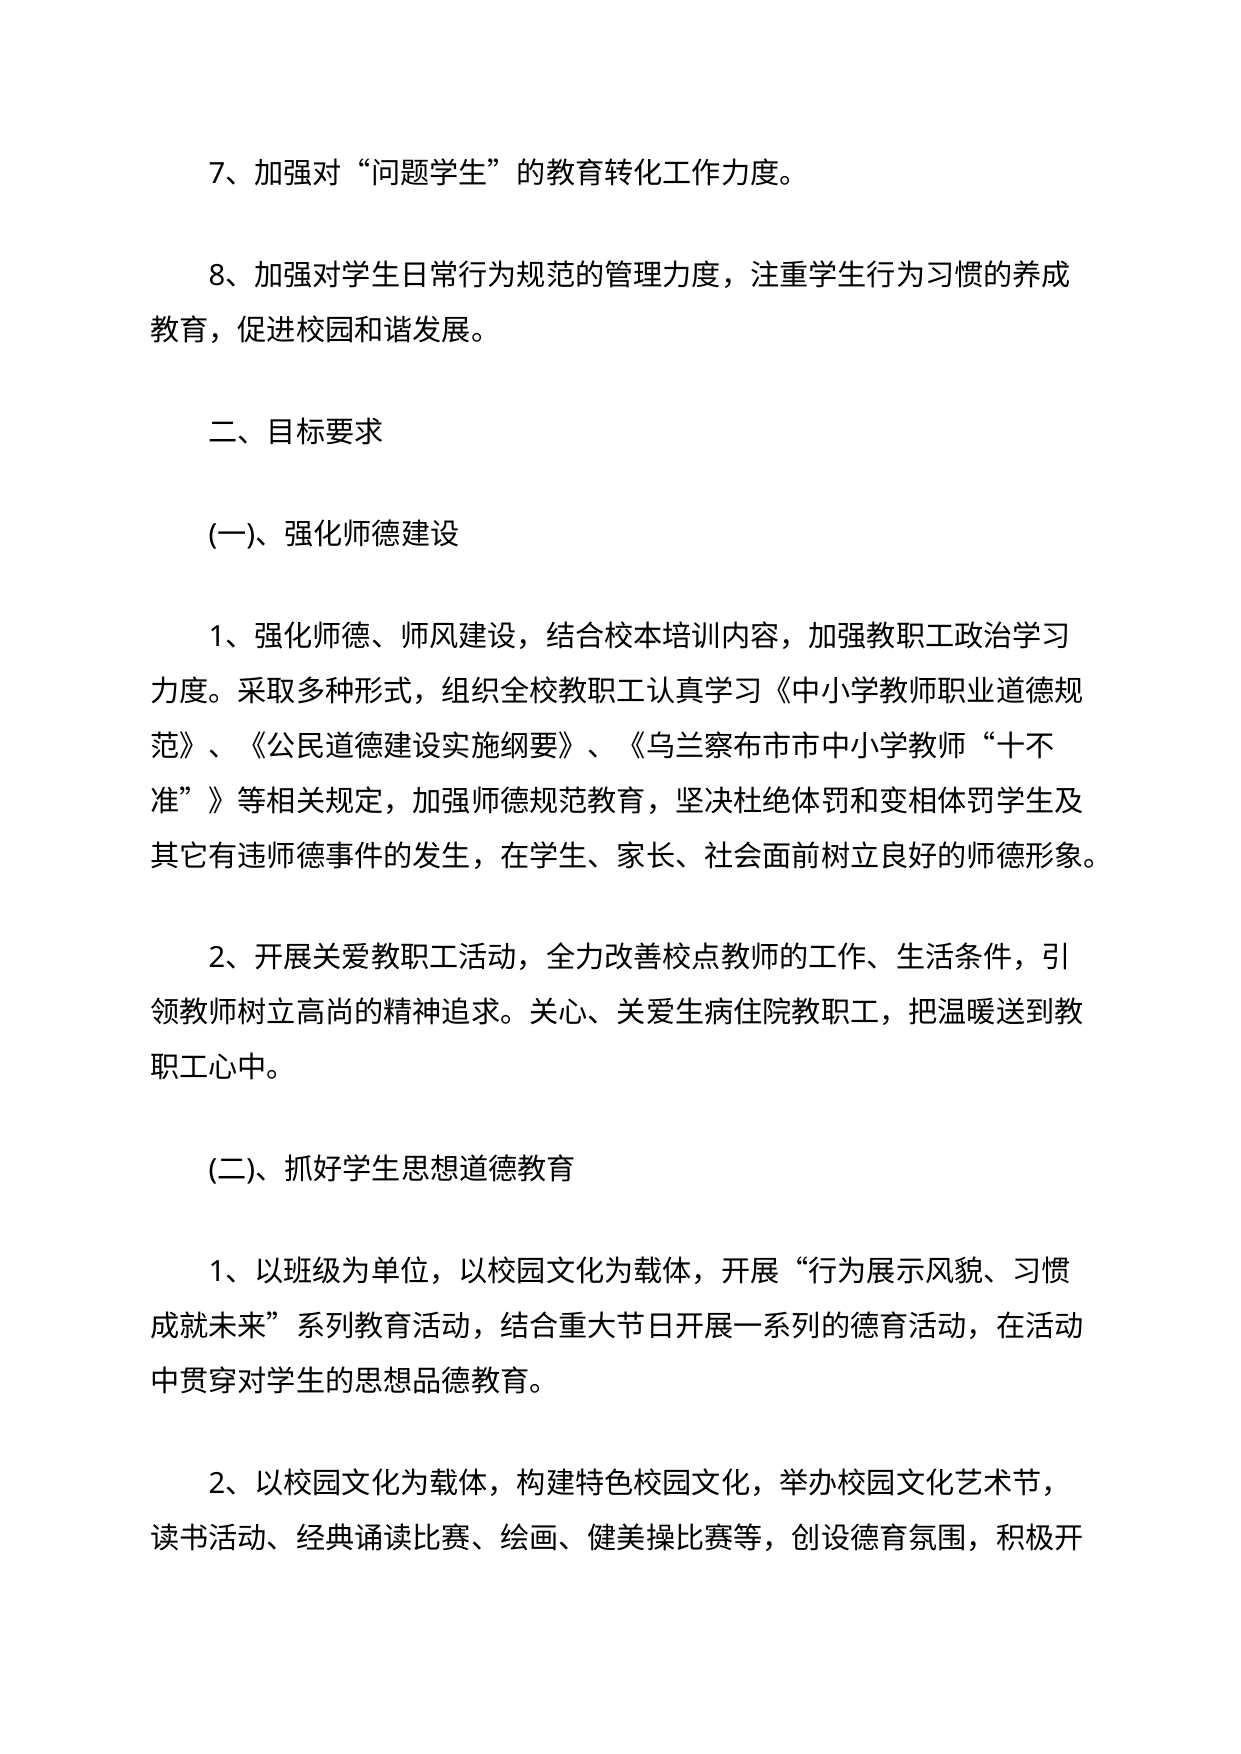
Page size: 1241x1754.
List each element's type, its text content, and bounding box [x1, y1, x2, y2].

text 7、加强对“问题学生”的教育转化工作力度。 [150, 150, 1090, 192]
text 8、加强对学生日常行为规范的管理力度，注重学生行为习惯的养成教育，促进校园和谐发展。 [150, 252, 1090, 349]
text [150, 1459, 1090, 1557]
text (二)、抓好学生思想道德教育 [150, 1146, 1090, 1188]
text (一)、强化师德建设 [150, 511, 1090, 553]
text 1、以班级为单位，以校园文化为载体，开展“行为展示风貌、习惯成就未来”系列教育活动，结合重大节日开展一系列的德育活动，在活动中贯穿对学生的思想品德教育。 [150, 1248, 1090, 1400]
text 二、目标要求 [150, 409, 1090, 451]
text 1、强化师德、师风建设，结合校本培训内容，加强教职工政治学习力度。采取多种形式，组织全校教职工认真学习《中小学教师职业道德规范》、《公民道德建设实施纲要》、《乌兰察布市市中小学教师“十不准”》等相关规定，加强师德规范教育，坚决杜绝体罚和变相体罚学生及其它有违师德事件的发生，在学生、家长、社会面前树立良好的师德形象。 [150, 612, 1090, 874]
text 2、开展关爱教职工活动，全力改善校点教师的工作、生活条件，引领教师树立高尚的精神追求。关心、关爱生病住院教职工，把温暖送到教职工心中。 [150, 934, 1090, 1086]
